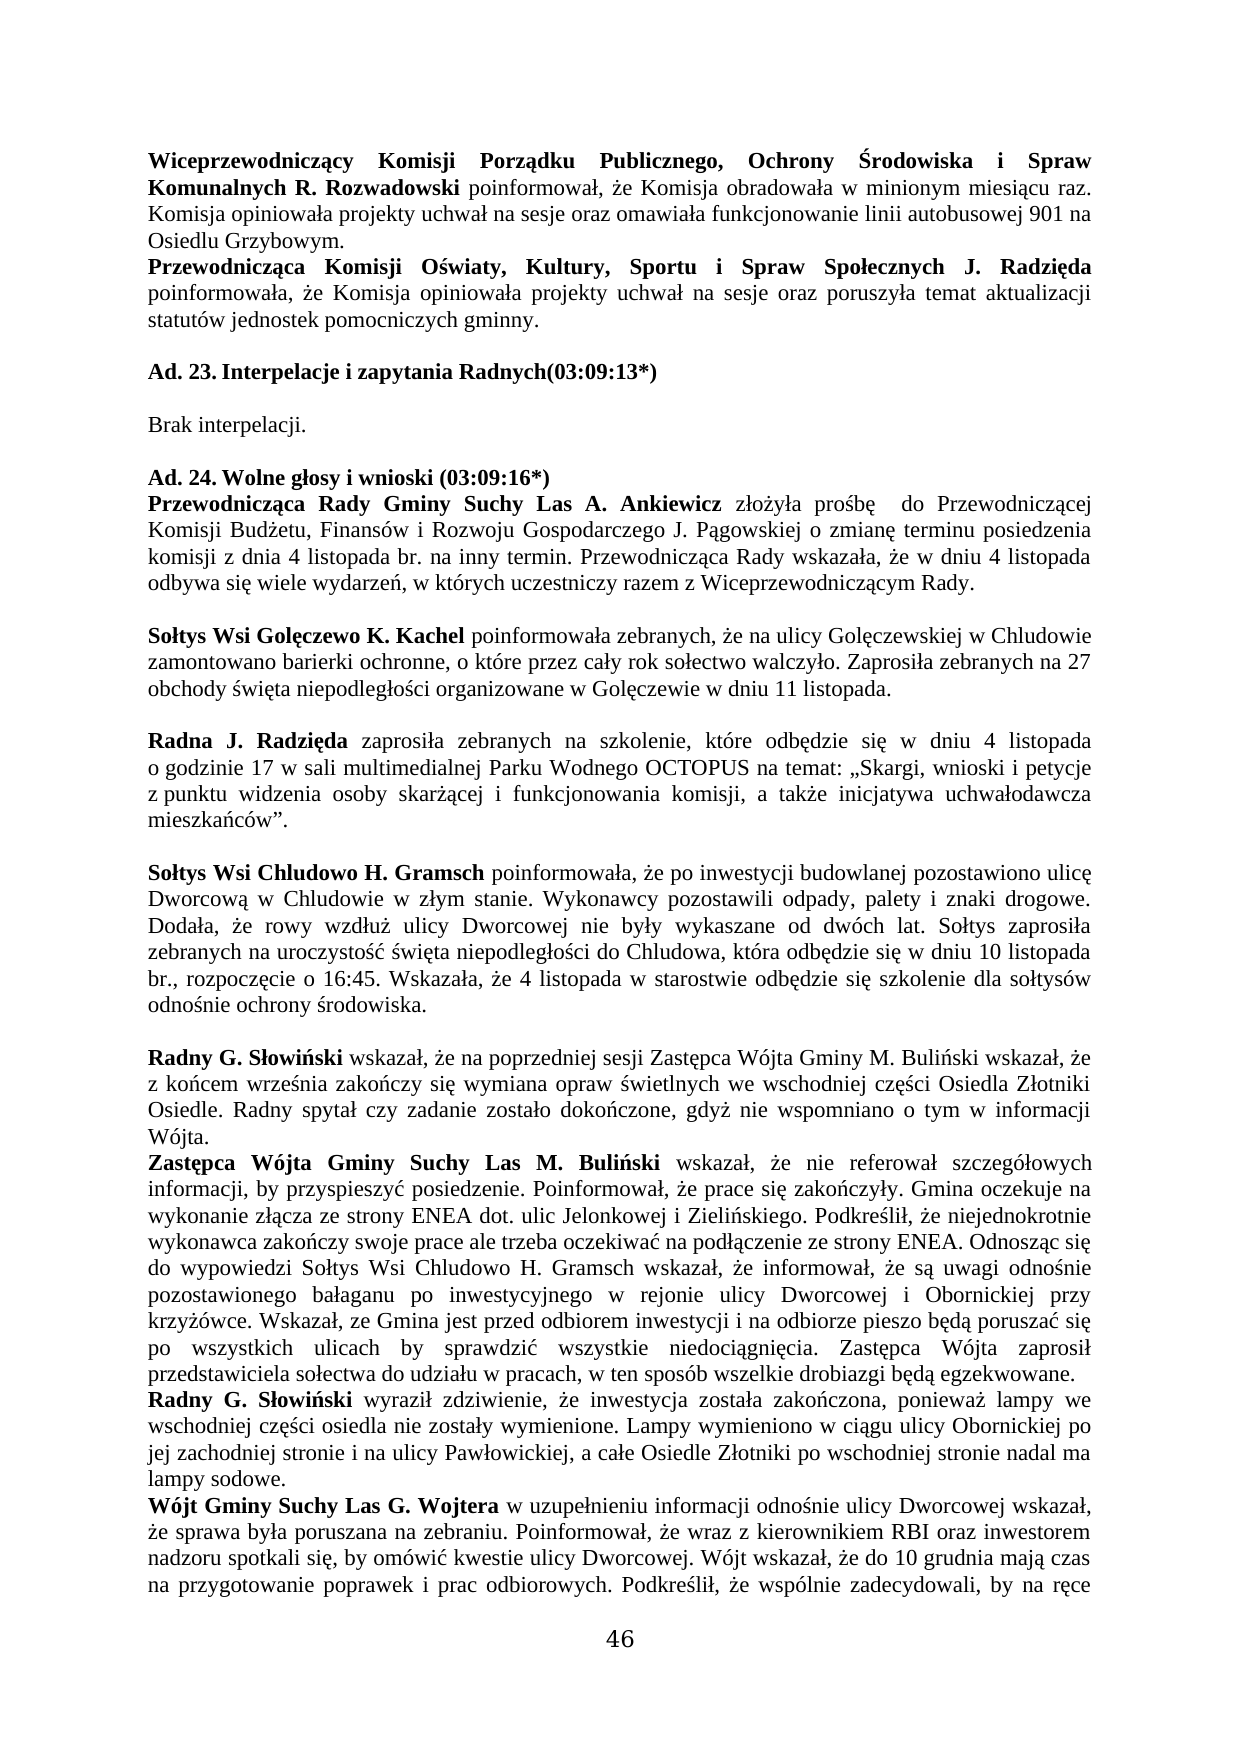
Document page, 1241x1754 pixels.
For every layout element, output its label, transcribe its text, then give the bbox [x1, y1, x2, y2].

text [148, 1492, 1093, 1597]
text Radna J. Radzięda zaprosiła zebranych na szkolenie, które odbędzie się w dniu 4 listopada o godzinie 17 w sali multimedialnej Parku Wodnego OCTOPUS na temat: „Skargi, wnioski i petycje z punktu widzenia osoby skarżącej i funkcjonowania komisji, a także inicjatywa uchwałodawcza mieszkańców”. [148, 727, 1093, 833]
text Ad. 23. Interpelacje i zapytania Radnych(03:09:13*) [148, 358, 1093, 385]
text Ad. 24. Wolne głosy i wnioski (03:09:16*) [148, 464, 1093, 490]
text Radny G. Słowiński wyraził zdziwienie, że inwestycja została zakończona, ponieważ lampy we wschodniej części osiedla nie zostały wymienione. Lampy wymieniono w ciągu ulicy Obornickiej po jej zachodniej stronie i na ulicy Pawłowickiej, a całe Osiedle Złotniki po wschodniej stronie nadal ma lampy sodowe. [148, 1386, 1093, 1492]
text Wiceprzewodniczący Komisji Porządku Publicznego, Ochrony Środowiska i Spraw Komunalnych R. Rozwadowski poinformował, że Komisja obradowała w minionym miesiącu raz. Komisja opiniowała projekty uchwał na sesje oraz omawiała funkcjonowanie linii autobusowej 901 na Osiedlu Grzybowym. [148, 148, 1093, 253]
text Zastępca Wójta Gminy Suchy Las M. Buliński wskazał, że nie referował szczegółowych informacji, by przyspieszyć posiedzenie. Poinformował, że prace się zakończyły. Gmina oczekuje na wykonanie złącza ze strony ENEA dot. ulic Jelonkowej i Zielińskiego. Podkreślił, że niejednokrotnie wykonawca zakończy swoje prace ale trzeba oczekiwać na podłączenie ze strony ENEA. Odnosząc się do wypowiedzi Sołtys Wsi Chludowo H. Gramsch wskazał, że informował, że są uwagi odnośnie pozostawionego bałaganu po inwestycyjnego w rejonie ulicy Dworcowej i Obornickiej przy krzyżówce. Wskazał, ze Gmina jest przed odbiorem inwestycji i na odbiorze pieszo będą poruszać się po wszystkich ulicach by sprawdzić wszystkie niedociągnięcia. Zastępca Wójta zaprosił przedstawiciela sołectwa do udziału w pracach, w ten sposób wszelkie drobiazgi będą egzekwowane. [148, 1149, 1093, 1386]
text Przewodnicząca Komisji Oświaty, Kultury, Sportu i Spraw Społecznych J. Radzięda poinformowała, że Komisja opiniowała projekty uchwał na sesje oraz poruszyła temat aktualizacji statutów jednostek pomocniczych gminny. [148, 253, 1093, 332]
text Radny G. Słowiński wskazał, że na poprzedniej sesji Zastępca Wójta Gminy M. Buliński wskazał, że z końcem września zakończy się wymiana opraw świetlnych we wschodniej części Osiedla Złotniki Osiedle. Radny spytał czy zadanie zostało dokończone, gdyż nie wspomniano o tym w informacji Wójta. [148, 1044, 1093, 1149]
text Brak interpelacji. [148, 411, 1093, 437]
text Przewodnicząca Rady Gminy Suchy Las A. Ankiewicz złożyła prośbę do Przewodniczącej Komisji Budżetu, Finansów i Rozwoju Gospodarczego J. Pągowskiej o zmianę terminu posiedzenia komisji z dnia 4 listopada br. na inny termin. Przewodnicząca Rady wskazała, że w dniu 4 listopada odbywa się wiele wydarzeń, w których uczestniczy razem z Wiceprzewodniczącym Rady. [148, 490, 1093, 596]
text Sołtys Wsi Golęczewo K. Kachel poinformowała zebranych, że na ulicy Golęczewskiej w Chludowie zamontowano barierki ochronne, o które przez cały rok sołectwo walczyło. Zaprosiła zebranych na 27 obchody święta niepodległości organizowane w Golęczewie w dniu 11 listopada. [148, 622, 1093, 701]
text Sołtys Wsi Chludowo H. Gramsch poinformowała, że po inwestycji budowlanej pozostawiono ulicę Dworcową w Chludowie w złym stanie. Wykonawcy pozostawili odpady, palety i znaki drogowe. Dodała, że rowy wzdłuż ulicy Dworcowej nie były wykaszane od dwóch lat. Sołtys zaprosiła zebranych na uroczystość święta niepodległości do Chludowa, która odbędzie się w dniu 10 listopada br., rozpoczęcie o 16:45. Wskazała, że 4 listopada w starostwie odbędzie się szkolenie dla sołtysów odnośnie ochrony środowiska. [148, 859, 1093, 1017]
